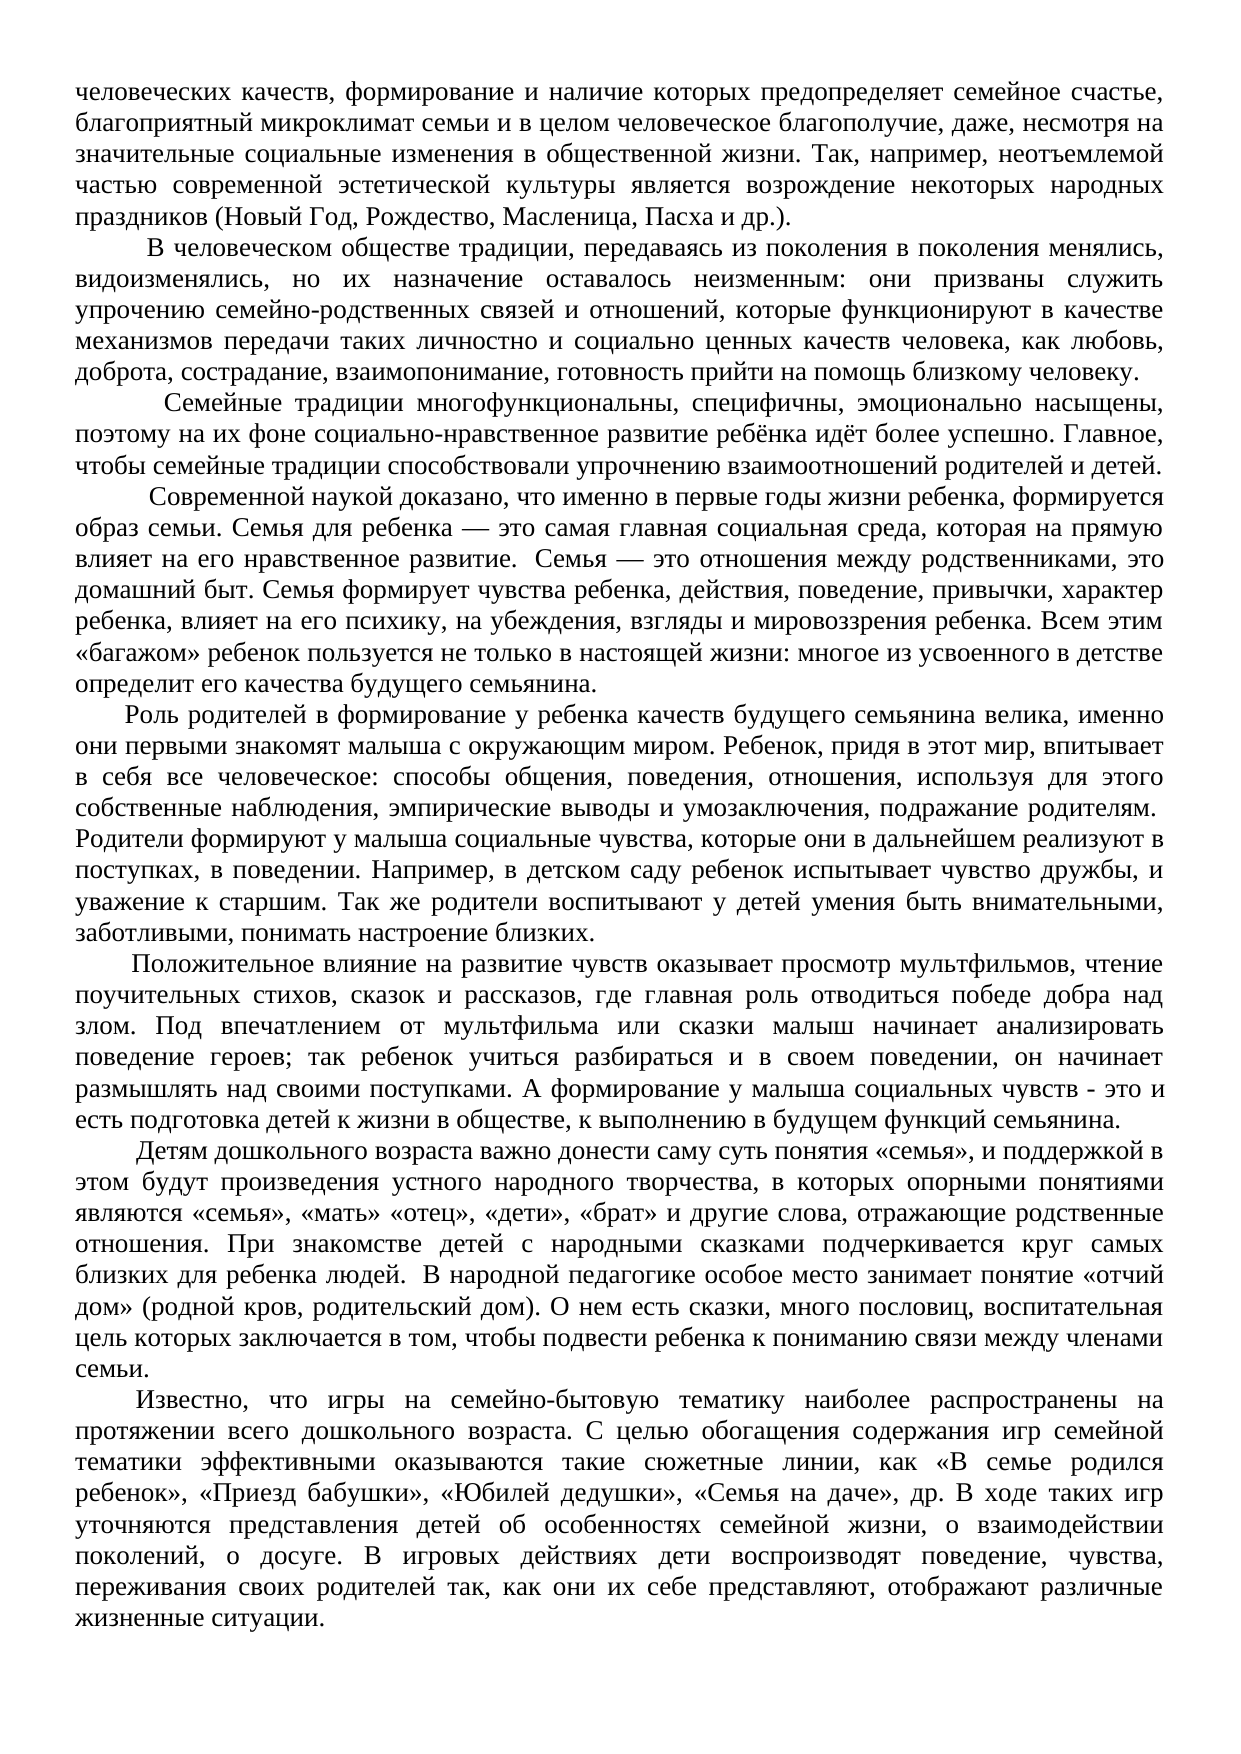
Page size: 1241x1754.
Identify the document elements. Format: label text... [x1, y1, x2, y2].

text В человеческом обществе традиции, передаваясь из поколения в поколения менялись, видоизменялись, но их назначение оставалось неизменным: они призваны служить упрочению семейно-родственных связей и отношений, которые функционируют в качестве механизмов передачи таких личностно и социально ценных качеств человека, как любовь, доброта, сострадание, взаимопонимание, готовность прийти на помощь близкому человеку. [75, 231, 1165, 386]
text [75, 75, 1165, 231]
text Роль родителей в формирование у ребенка качеств будущего семьянина велика, именно они первыми знакомят малыша с окружающим миром. Ребенок, придя в этот мир, впитывает в себя все человеческое: способы общения, поведения, отношения, используя для этого собственные наблюдения, эмпирические выводы и умозаключения, подражание родителям. Родители формируют у малыша социальные чувства, которые они в дальнейшем реализуют в поступках, в поведении. Например, в детском саду ребенок испытывает чувство дружбы, и уважение к старшим. Так же родители воспитывают у детей умения быть внимательными, заботливыми, понимать настроение близких. [75, 698, 1165, 947]
text Современной наукой доказано, что именно в первые годы жизни ребенка, формируется образ семьи. Семья для ребенка — это самая главная социальная среда, которая на прямую влияет на его нравственное развитие. Семья — это отношения между родственниками, это домашний быт. Семья формирует чувства ребенка, действия, поведение, привычки, характер ребенка, влияет на его психику, на убеждения, взгляды и мировоззрения ребенка. Всем этим «багажом» ребенок пользуется не только в настоящей жизни: многое из усвоенного в детстве определит его качества будущего семьянина. [75, 480, 1165, 698]
text Положительное влияние на развитие чувств оказывает просмотр мультфильмов, чтение поучительных стихов, сказок и рассказов, где главная роль отводиться победе добра над злом. Под впечатлением от мультфильма или сказки малыш начинает анализировать поведение героев; так ребенок учиться разбираться и в своем поведении, он начинает размышлять над своими поступками. А формирование у малыша социальных чувств - это и есть подготовка детей к жизни в обществе, к выполнению в будущем функций семьянина. [75, 947, 1165, 1134]
text Семейные традиции многофункциональны, специфичны, эмоционально насыщены, поэтому на их фоне социально-нравственное развитие ребёнка идёт более успешно. Главное, чтобы семейные традиции способствовали упрочнению взаимоотношений родителей и детей. [75, 386, 1165, 480]
text Известно, что игры на семейно-бытовую тематику наиболее распространены на протяжении всего дошкольного возраста. С целью обогащения содержания игр семейной тематики эффективными оказываются такие сюжетные линии, как «В семье родился ребенок», «Приезд бабушки», «Юбилей дедушки», «Семья на даче», др. В ходе таких игр уточняются представления детей об особенностях семейной жизни, о взаимодействии поколений, о досуге. В игровых действиях дети воспроизводят поведение, чувства, переживания своих родителей так, как они их себе представляют, отображают различные жизненные ситуации. [75, 1383, 1165, 1632]
text Детям дошкольного возраста важно донести саму суть понятия «семья», и поддержкой в этом будут произведения устного народного творчества, в которых опорными понятиями являются «семья», «мать» «отец», «дети», «брат» и другие слова, отражающие родственные отношения. При знакомстве детей с народными сказками подчеркивается круг самых близких для ребенка людей. В народной педагогике особое место занимает понятие «отчий дом» (родной кров, родительский дом). О нем есть сказки, много пословиц, воспитательная цель которых заключается в том, чтобы подвести ребенка к пониманию связи между членами семьи. [75, 1134, 1165, 1383]
